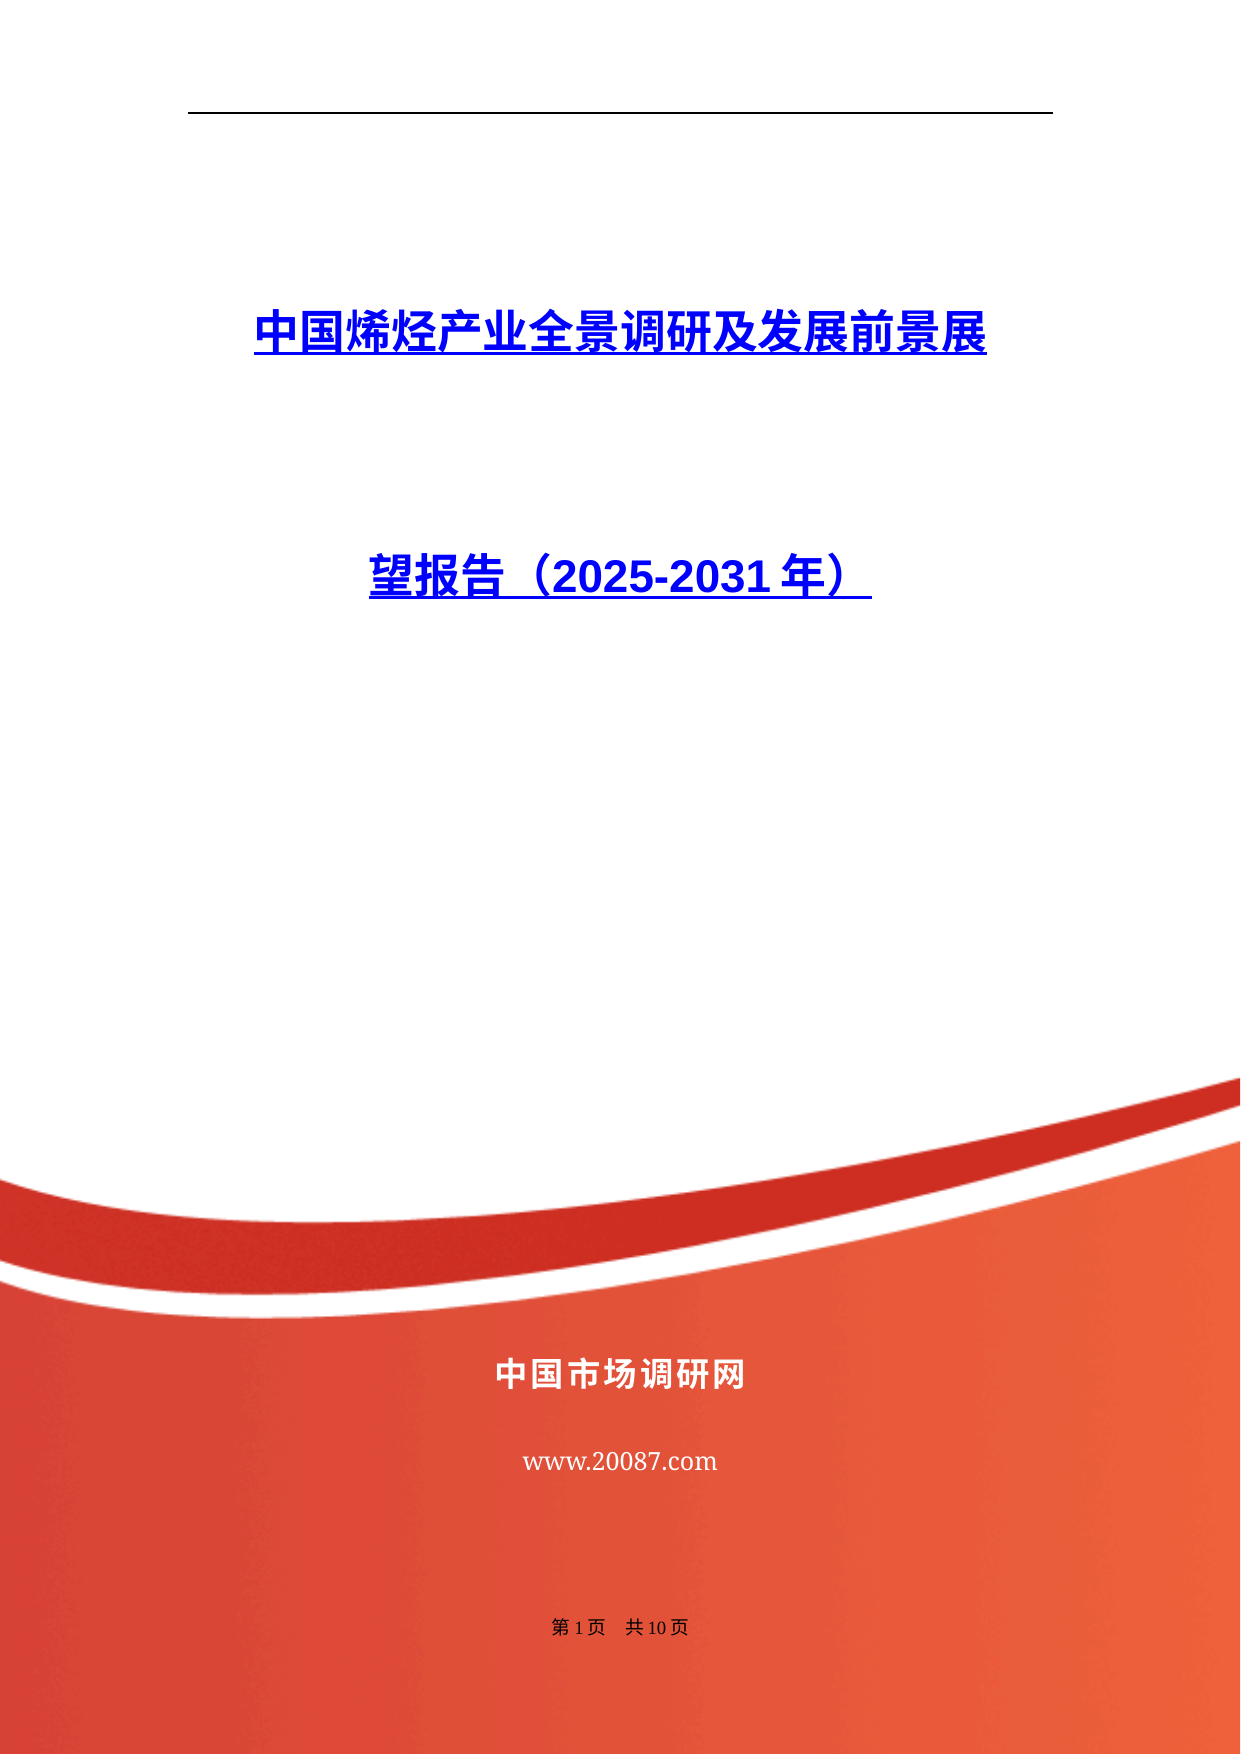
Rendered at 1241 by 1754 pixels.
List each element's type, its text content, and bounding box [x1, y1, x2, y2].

picture [0, 1006, 1241, 1754]
subtitle 中国市场调研网 [187, 1339, 1053, 1404]
table_header 中国烯烃产业全景调研及发展前景展望报告（2025-2031年） [188, 207, 1053, 773]
text www.20087.com [187, 1428, 1053, 1493]
